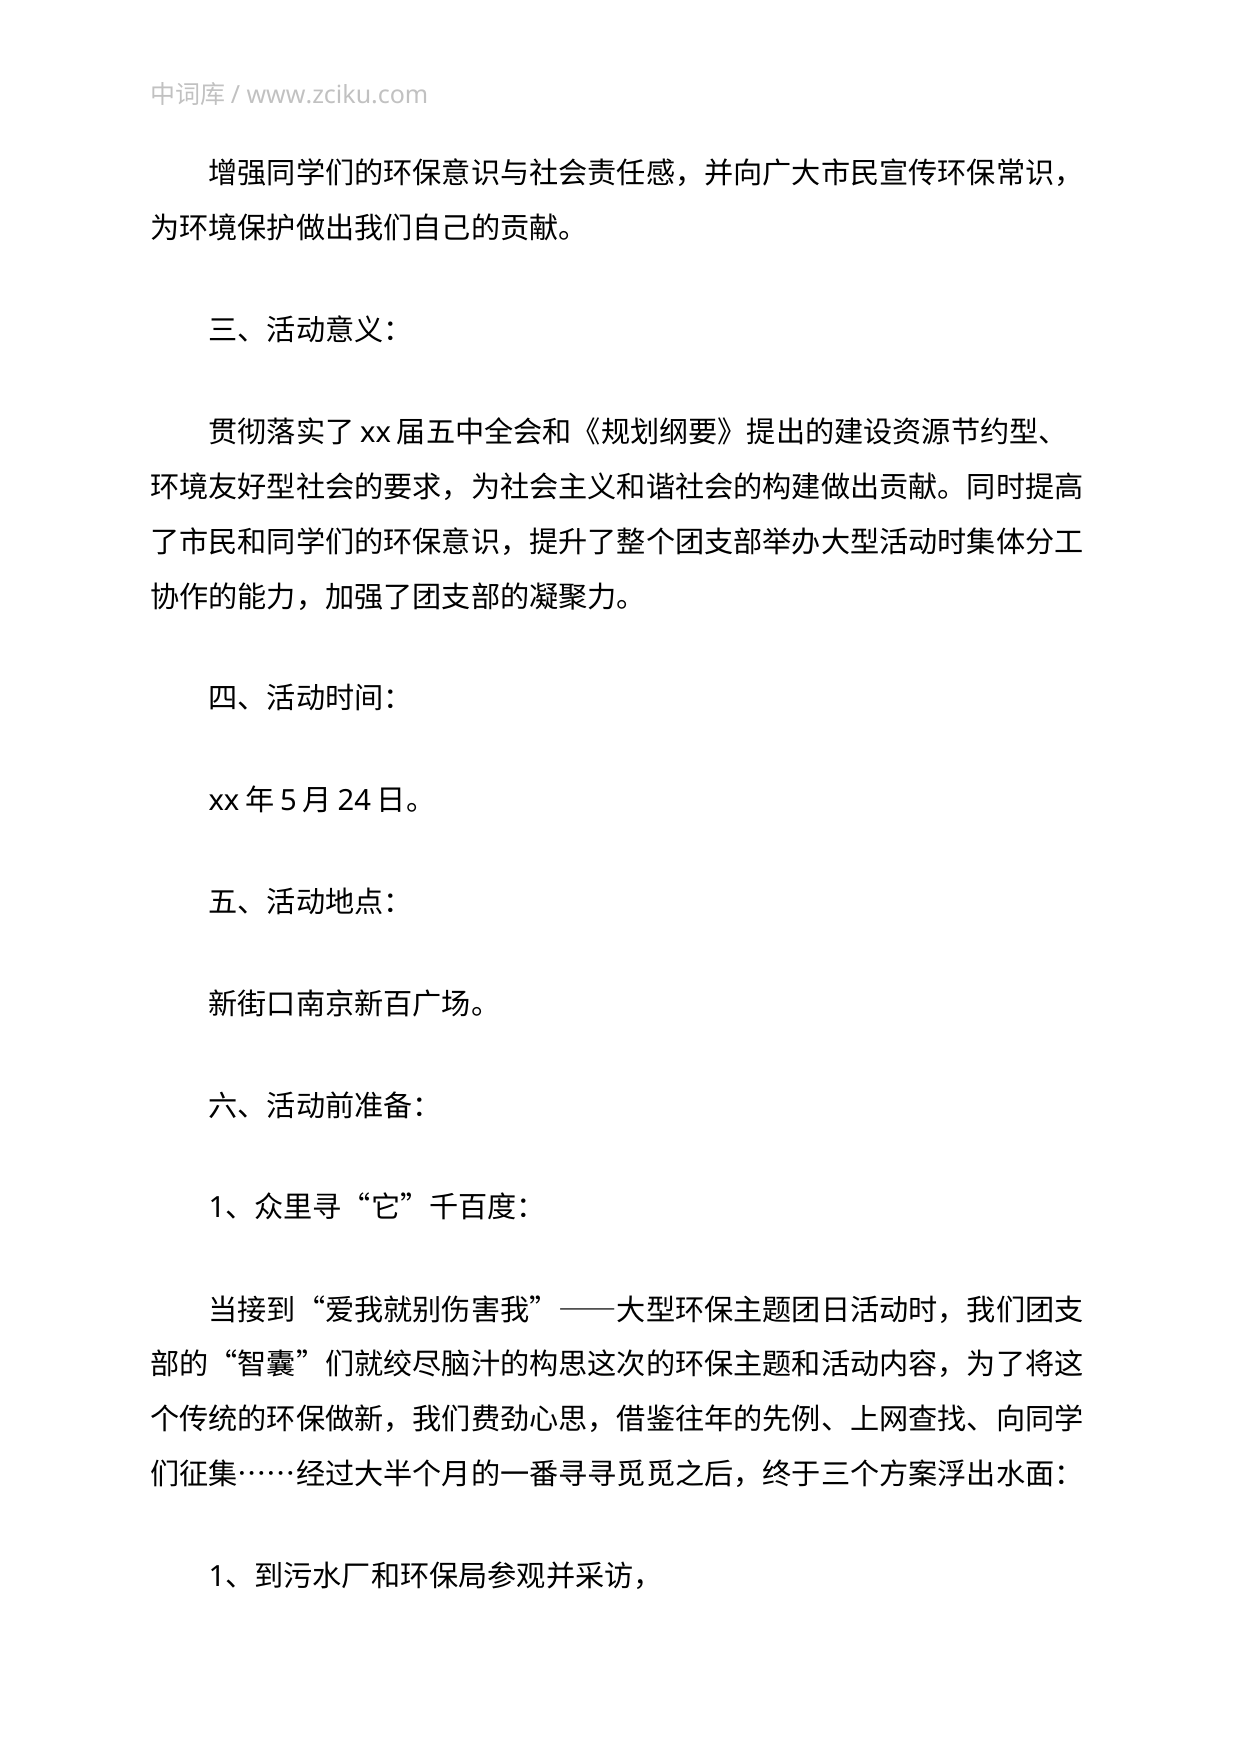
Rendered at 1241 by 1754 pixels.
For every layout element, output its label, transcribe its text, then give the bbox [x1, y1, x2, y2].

text 当接到“爱我就别伤害我”——大型环保主题团日活动时，我们团支部的“智囊”们就绞尽脑汁的构思这次的环保主题和活动内容，为了将这个传统的环保做新，我们费劲心思，借鉴往年的先例、上网查找、向同学们征集……经过大半个月的一番寻寻觅觅之后，终于三个方案浮出水面： [150, 1286, 1090, 1493]
text 六、活动前准备： [150, 1082, 1090, 1124]
text 五、活动地点： [150, 879, 1090, 921]
text 1、到污水厂和环保局参观并采访， [150, 1552, 1090, 1595]
text 新街口南京新百广场。 [150, 981, 1090, 1023]
text 三、活动意义： [150, 307, 1090, 349]
text xx年5月24日。 [150, 777, 1090, 819]
text 四、活动时间： [150, 675, 1090, 717]
text 贯彻落实了xx届五中全会和《规划纲要》提出的建设资源节约型、环境友好型社会的要求，为社会主义和谐社会的构建做出贡献。同时提高了市民和同学们的环保意识，提升了整个团支部举办大型活动时集体分工协作的能力，加强了团支部的凝聚力。 [150, 408, 1090, 616]
text 增强同学们的环保意识与社会责任感，并向广大市民宣传环保常识，为环境保护做出我们自己的贡献。 [150, 150, 1090, 247]
text 1、众里寻“它”千百度： [150, 1184, 1090, 1226]
